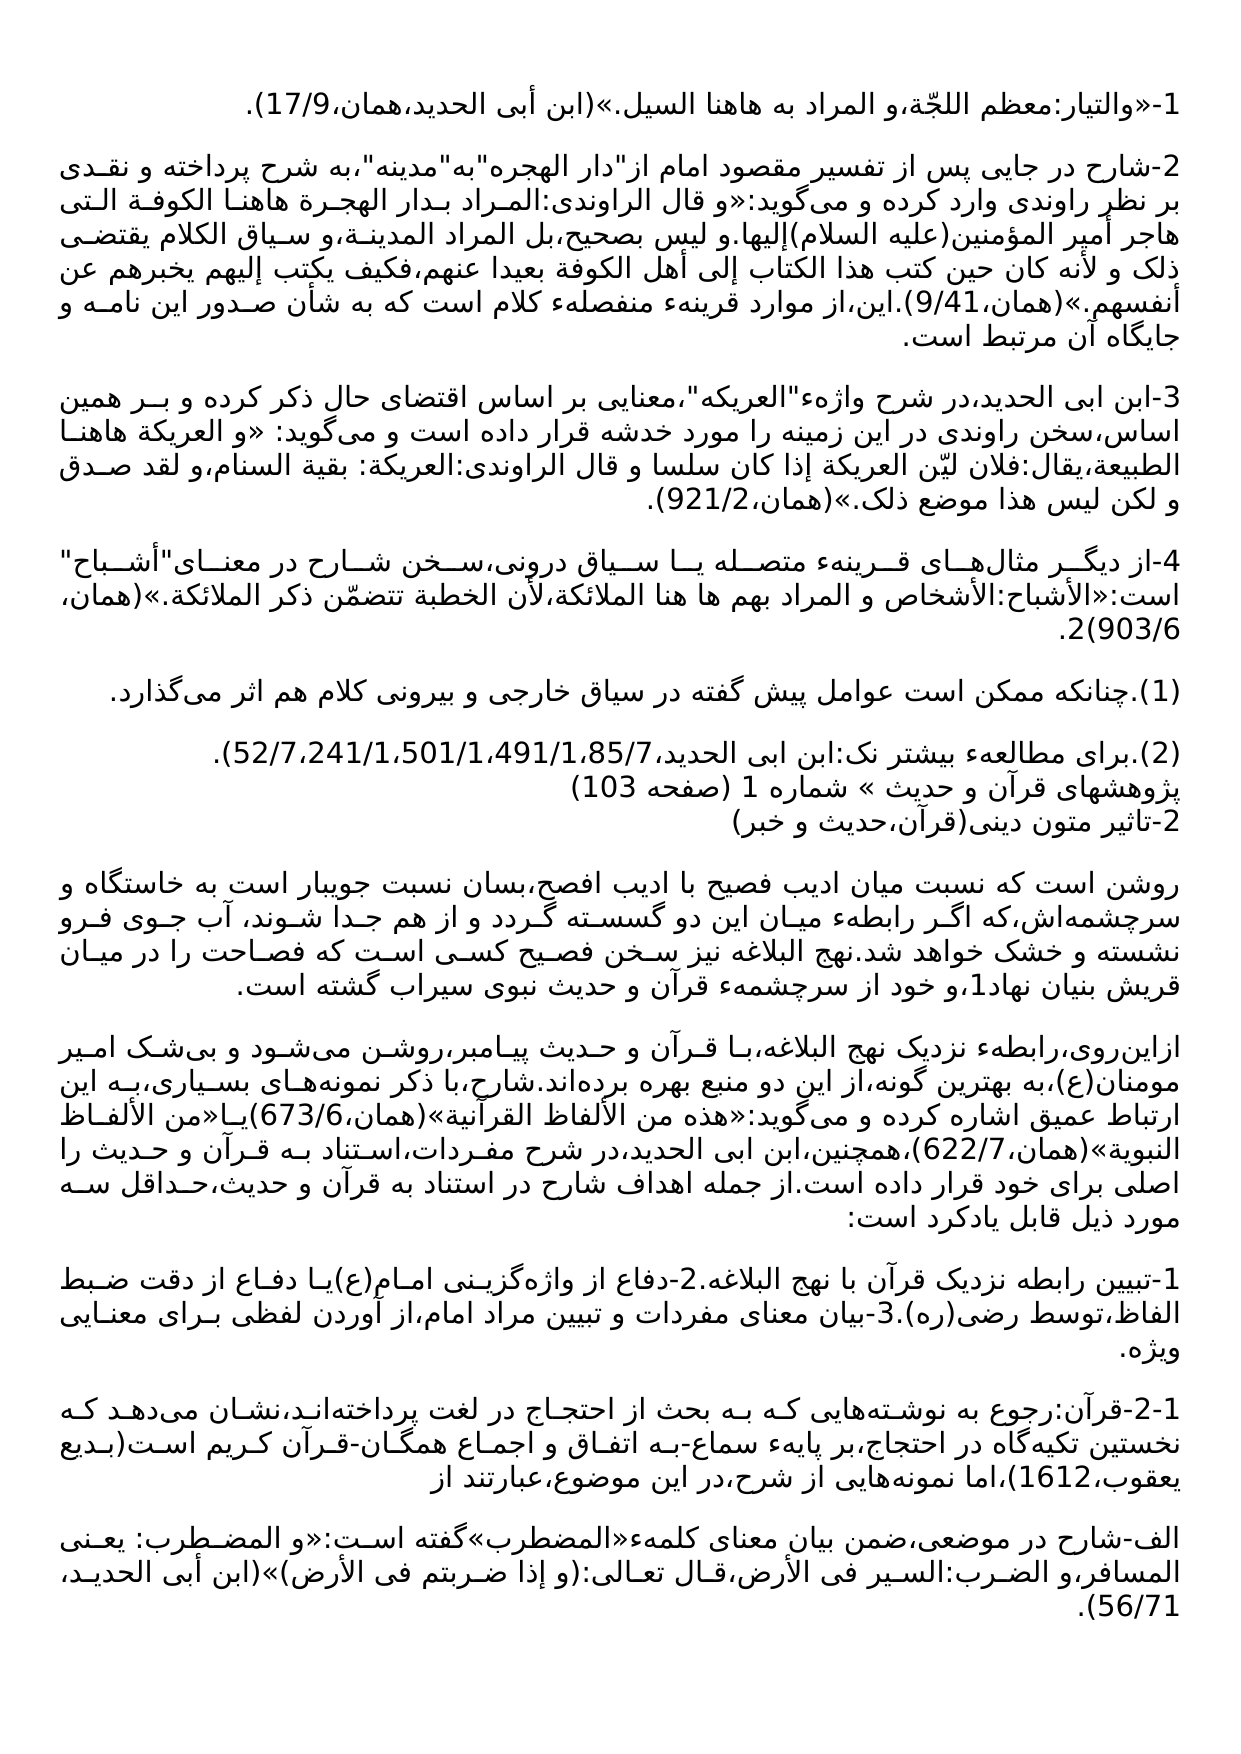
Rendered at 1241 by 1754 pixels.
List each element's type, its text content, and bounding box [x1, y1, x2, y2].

text 2-تاثیر متون دینی(قرآن،حدیث و خبر) [59, 804, 1181, 838]
text روشن است که نسبت میان ادیب فصیح با ادیب افصح،بسان نسبت جویبار است به‌ خاستگاه و سرچشمه‌اش،که اگر رابطهء میان این دو گسسته گردد و از هم جدا شوند، آب جوی فرو نشسته و خشک خواهد شد.نهج البلاغه نیز سخن فصیح کسی است که‌ فصاحت را در میان قریش بنیان نهاد1،و خود از سرچشمهء قرآن و حدیث نبوی سیراب‌ گشته است. [59, 866, 1181, 1002]
text 2-1-قرآن:رجوع به نوشته‌هایی که به بحث از احتجاج در لغت پرداخته‌اند،نشان‌ می‌دهد که نخستین تکیه‌گاه در احتجاج،بر پایهء سماع-به اتفاق و اجماع همگان-قرآن‌ کریم است(بدیع یعقوب،1612)،اما نمونه‌هایی از شرح،در این موضوع،عبارتند از [59, 1392, 1181, 1494]
text 3-ابن ابی الحدید،در شرح واژهء"العریکه‌"،معنایی بر اساس اقتضای حال ذکر کرده‌ و بر همین اساس،سخن راوندی در این زمینه را مورد خدشه قرار داده است و می‌گوید: «و العریکة هاهنا الطبیعة،یقال:فلان لیّن العریکة إذا کان سلسا و قال الراوندی:العریکة: بقیة السنام،و لقد صدق و لکن لیس هذا موضع ذلک.»(همان،921/2). [59, 381, 1181, 517]
text 4-از دیگر مثال‌های قرینهء متصله یا سیاق درونی،سخن شارح در معنای‌"أشباح‌" است:«الأشباح:الأشخاص و المراد بهم ها هنا الملائکة،لأن الخطبة تتضمّن ذکر الملائکة.»(همان،903/6)2. [59, 545, 1181, 647]
text الف-شارح در موضعی،ضمن بیان معنای کلمهء«المضطرب»گفته است:«و المضطرب: یعنی المسافر،و الضرب:السیر فی الأرض،قال تعالی:(و إذا ضربتم فی الأرض)»(ابن أبی‌ الحدید،56/71). [59, 1522, 1181, 1624]
text ازاین‌روی،رابطهء نزدیک نهج البلاغه،با قرآن و حدیث پیامبر،روشن می‌شود و بی‌شک امیر مومنان(ع)،به بهترین گونه،از این دو منبع بهره برده‌اند.شارح،با ذکر نمونه‌های بسیاری،به این ارتباط عمیق اشاره کرده و می‌گوید:«هذه من الألفاظ القرآنیة»(همان،673/6)یا«من الألفاظ النبویة»(همان،622/7)،همچنین،ابن ابی‌ الحدید،در شرح مفردات،استناد به قرآن و حدیث را اصلی برای خود قرار داده است.از جمله اهداف شارح در استناد به قرآن و حدیث،حداقل سه مورد ذیل قابل یادکرد است: [59, 1030, 1181, 1234]
text (1).چنانکه ممکن است عوامل پیش گفته در سیاق خارجی و بیرونی کلام هم اثر می‌گذارد. [59, 674, 1181, 708]
text (2).برای مطالعهء بیشتر نک:ابن ابی الحدید،52/7،241/1،501/1،491/1،85/7). [59, 737, 1181, 771]
text 1-«والتیار:معظم اللجّة،و المراد به هاهنا السیل.»(ابن أبی الحدید،همان،17/9). [59, 87, 1181, 121]
text 1-تبیین رابطه نزدیک قرآن با نهج البلاغه.2-دفاع از واژه‌گزینی امام(ع)یا دفاع از دقت ضبط الفاظ،توسط رضی(ره).3-بیان معنای مفردات و تبیین مراد امام،از آوردن‌ لفظی برای معنایی ویژه. [59, 1262, 1181, 1364]
text پژوهشهای قرآن و حدیث » شماره 1 (صفحه 103) [59, 771, 1181, 804]
text 2-شارح در جایی پس از تفسیر مقصود امام از"دار الهجره‌"به‌"مدینه‌"،به شرح‌ پرداخته و نقدی بر نظر راوندی وارد کرده و می‌گوید:«و قال الراوندی:المراد بدار الهجرة هاهنا الکوفة التی هاجر أمیر المؤمنین(علیه السلام)إلیها.و لیس بصحیح،بل المراد المدینة،و سیاق الکلام یقتضی ذلک و لأنه کان حین کتب هذا الکتاب إلی أهل الکوفة بعیدا عنهم،فکیف یکتب إلیهم یخبرهم عن أنفسهم.»(همان،9/41).این،از موارد قرینهء منفصلهء کلام است که به شأن صدور این نامه و جایگاه آن مرتبط است. [59, 149, 1181, 353]
